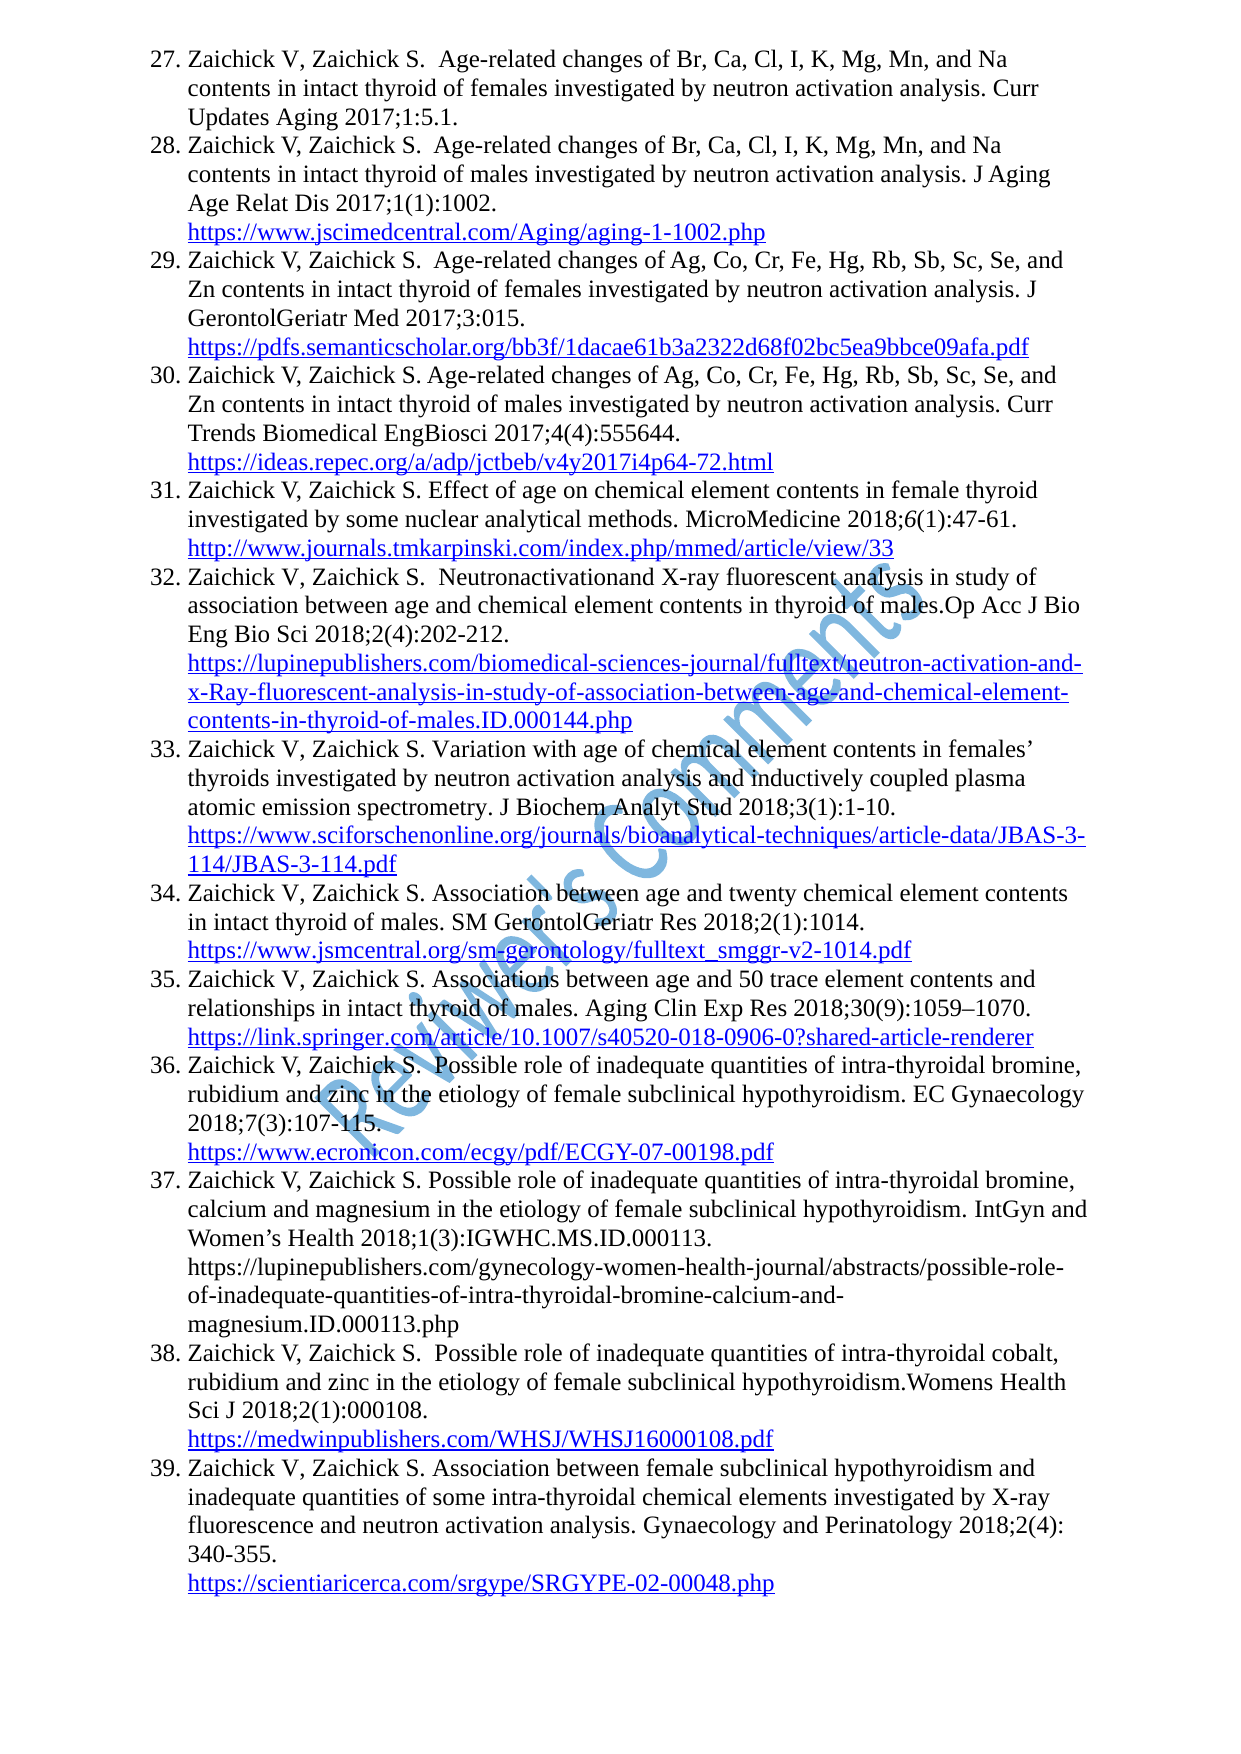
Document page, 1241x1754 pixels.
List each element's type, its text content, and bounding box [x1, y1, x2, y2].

list https://lupinepublishers.com/biomedical-sciences-journal/fulltext/neutron-activation-and-x-Ray-fluorescent-analysis-in-study-of-association-between-age-and-chemical-element-contents-in-thyroid-of-males.ID.000144.php [187, 648, 1090, 734]
list Zaichick V, Zaichick S. Associations between age and 50 trace element contents and relationships in intact thyroid of males. Aging Clin Exp Res 2018;30(9):1059–1070. [150, 964, 1090, 1022]
list https://www.jsmcentral.org/sm-gerontology/fulltext_smggr-v2-1014.pdf [187, 936, 1090, 964]
list Zaichick V, Zaichick S. Possible role of inadequate quantities of intra-thyroidal bromine, rubidium and zinc in the etiology of female subclinical hypothyroidism. EC Gynaecology 2018;7(3):107-115. [150, 1051, 1090, 1137]
list https://www.sciforschenonline.org/journals/bioanalytical-techniques/article-data/JBAS-3-114/JBAS-3-114.pdf [187, 821, 1090, 878]
list Zaichick V, Zaichick S. Neutronactivationand X-ray fluorescent analysis in study of association between age and chemical element contents in thyroid of males.Op Acc J Bio Eng Bio Sci 2018;2(4):202-212. [150, 562, 1090, 648]
text http://www.journals.tmkarpinski.com/index.php/mmed/article/view/33 [187, 533, 1090, 562]
list Zaichick V, Zaichick S. Variation with age of chemical element contents in females’ thyroids investigated by neutron activation analysis and inductively coupled plasma atomic emission spectrometry. J Biochem Analyt Stud 2018;3(1):1-10. [150, 734, 1090, 821]
list https://link.springer.com/article/10.1007/s40520-018-0906-0?shared-article-renderer [187, 1022, 1090, 1051]
list Zaichick V, Zaichick S. Age-related changes of Ag, Co, Cr, Fe, Hg, Rb, Sb, Sc, Se, and Zn contents in intact thyroid of males investigated by neutron activation analysis. Curr Trends Biomedical EngBiosci 2017;4(4):555644. [150, 361, 1090, 447]
list Zaichick V, Zaichick S. Possible role of inadequate quantities of intra-thyroidal bromine, calcium and magnesium in the etiology of female subclinical hypothyroidism. IntGyn and Women’s Health 2018;1(3):IGWHC.MS.ID.000113. [150, 1166, 1090, 1252]
text https://www.jscimedcentral.com/Aging/aging-1-1002.php [187, 217, 1090, 246]
list Zaichick V, Zaichick S. Possible role of inadequate quantities of intra-thyroidal cobalt, rubidium and zinc in the etiology of female subclinical hypothyroidism.Womens Health Sci J 2018;2(1):000108. [150, 1338, 1090, 1424]
list Zaichick V, Zaichick S. Age-related changes of Br, Ca, Cl, I, K, Mg, Mn, and Na contents in intact thyroid of males investigated by neutron activation analysis. J Aging Age Relat Dis 2017;1(1):1002. [150, 131, 1090, 217]
text https://scientiaricerca.com/srgype/SRGYPE-02-00048.php [187, 1568, 1090, 1597]
text https://ideas.repec.org/a/adp/jctbeb/v4y2017i4p64-72.html [187, 447, 1090, 476]
text https://www.ecronicon.com/ecgy/pdf/ECGY-07-00198.pdf [187, 1137, 1090, 1166]
list Zaichick V, Zaichick S. Effect of age on chemical element contents in female thyroid investigated by some nuclear analytical methods. MicroMedicine 2018;6(1):47-61. [150, 476, 1090, 533]
list Zaichick V, Zaichick S. Association between female subclinical hypothyroidism and inadequate quantities of some intra-thyroidal chemical elements investigated by X-ray fluorescence and neutron activation analysis. Gynaecology and Perinatology 2018;2(4): 340-355. [150, 1453, 1090, 1568]
list Zaichick V, Zaichick S. Age-related changes of Ag, Co, Cr, Fe, Hg, Rb, Sb, Sc, Se, and Zn contents in intact thyroid of females investigated by neutron activation analysis. J GerontolGeriatr Med 2017;3:015. [150, 246, 1090, 332]
list Zaichick V, Zaichick S. Association between age and twenty chemical element contents in intact thyroid of males. SM GerontolGeriatr Res 2018;2(1):1014. [150, 878, 1090, 936]
text https://pdfs.semanticscholar.org/bb3f/1dacae61b3a2322d68f02bc5ea9bbce09afa.pdf [187, 332, 1090, 361]
list Zaichick V, Zaichick S. Age-related changes of Br, Ca, Cl, I, K, Mg, Mn, and Na contents in intact thyroid of females investigated by neutron activation analysis. Curr Updates Aging 2017;1:5.1. [150, 44, 1090, 131]
text https://medwinpublishers.com/WHSJ/WHSJ16000108.pdf [187, 1424, 1090, 1453]
text https://lupinepublishers.com/gynecology-women-health-journal/abstracts/possible-role-of-inadequate-quantities-of-intra-thyroidal-bromine-calcium-and-magnesium.ID.000113.php [187, 1252, 1090, 1338]
